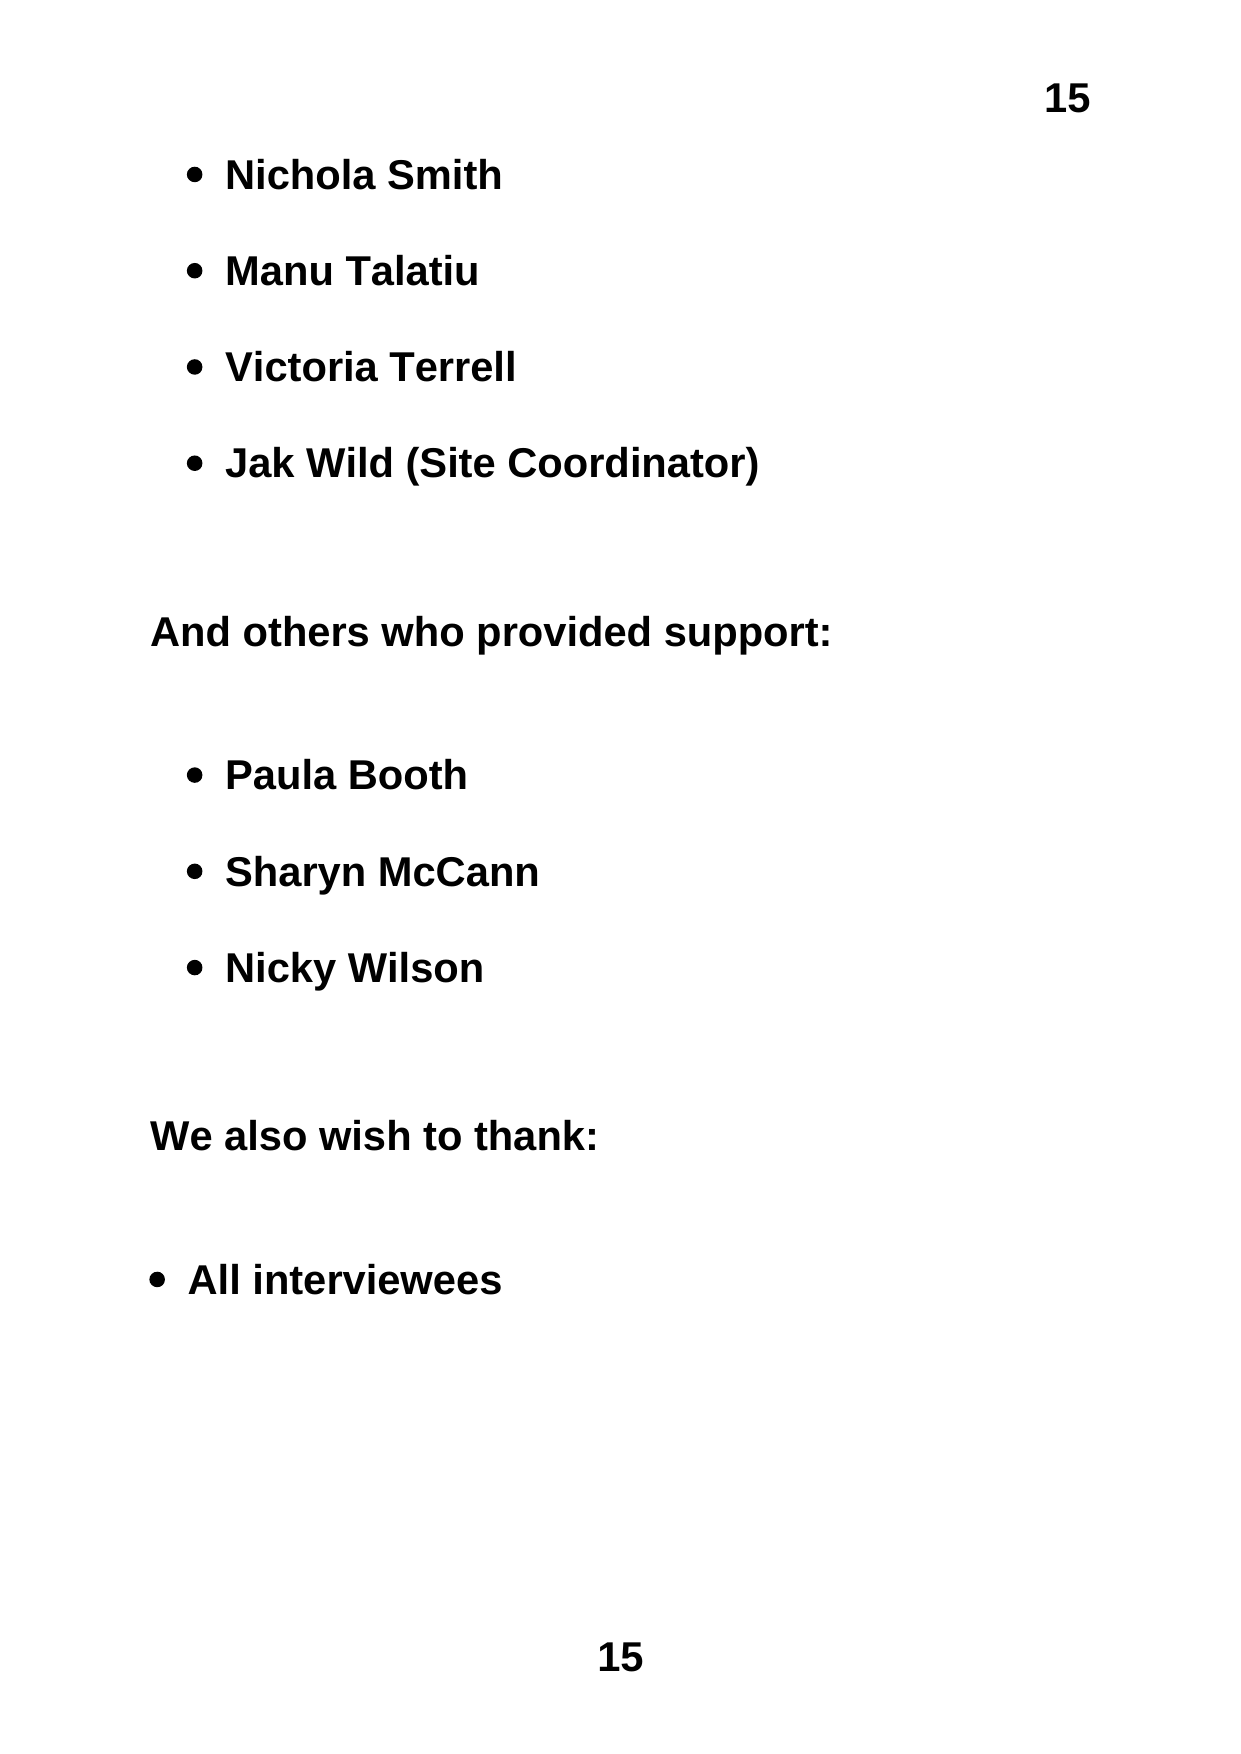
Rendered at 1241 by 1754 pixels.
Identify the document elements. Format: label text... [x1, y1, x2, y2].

list Manu Talatiu [187, 246, 1090, 294]
text And others who provided support: [150, 607, 1090, 655]
list Paula Booth [187, 751, 1090, 799]
list Nichola Smith [187, 150, 1090, 198]
list Victoria Terrell [187, 342, 1090, 391]
list Jak Wild (Site Coordinator) [187, 439, 1090, 487]
list Nicky Wilson [187, 943, 1090, 991]
list All interviewees [150, 1255, 1090, 1303]
list Sharyn McCann [187, 847, 1090, 895]
text We also wish to thank: [150, 1111, 1090, 1159]
